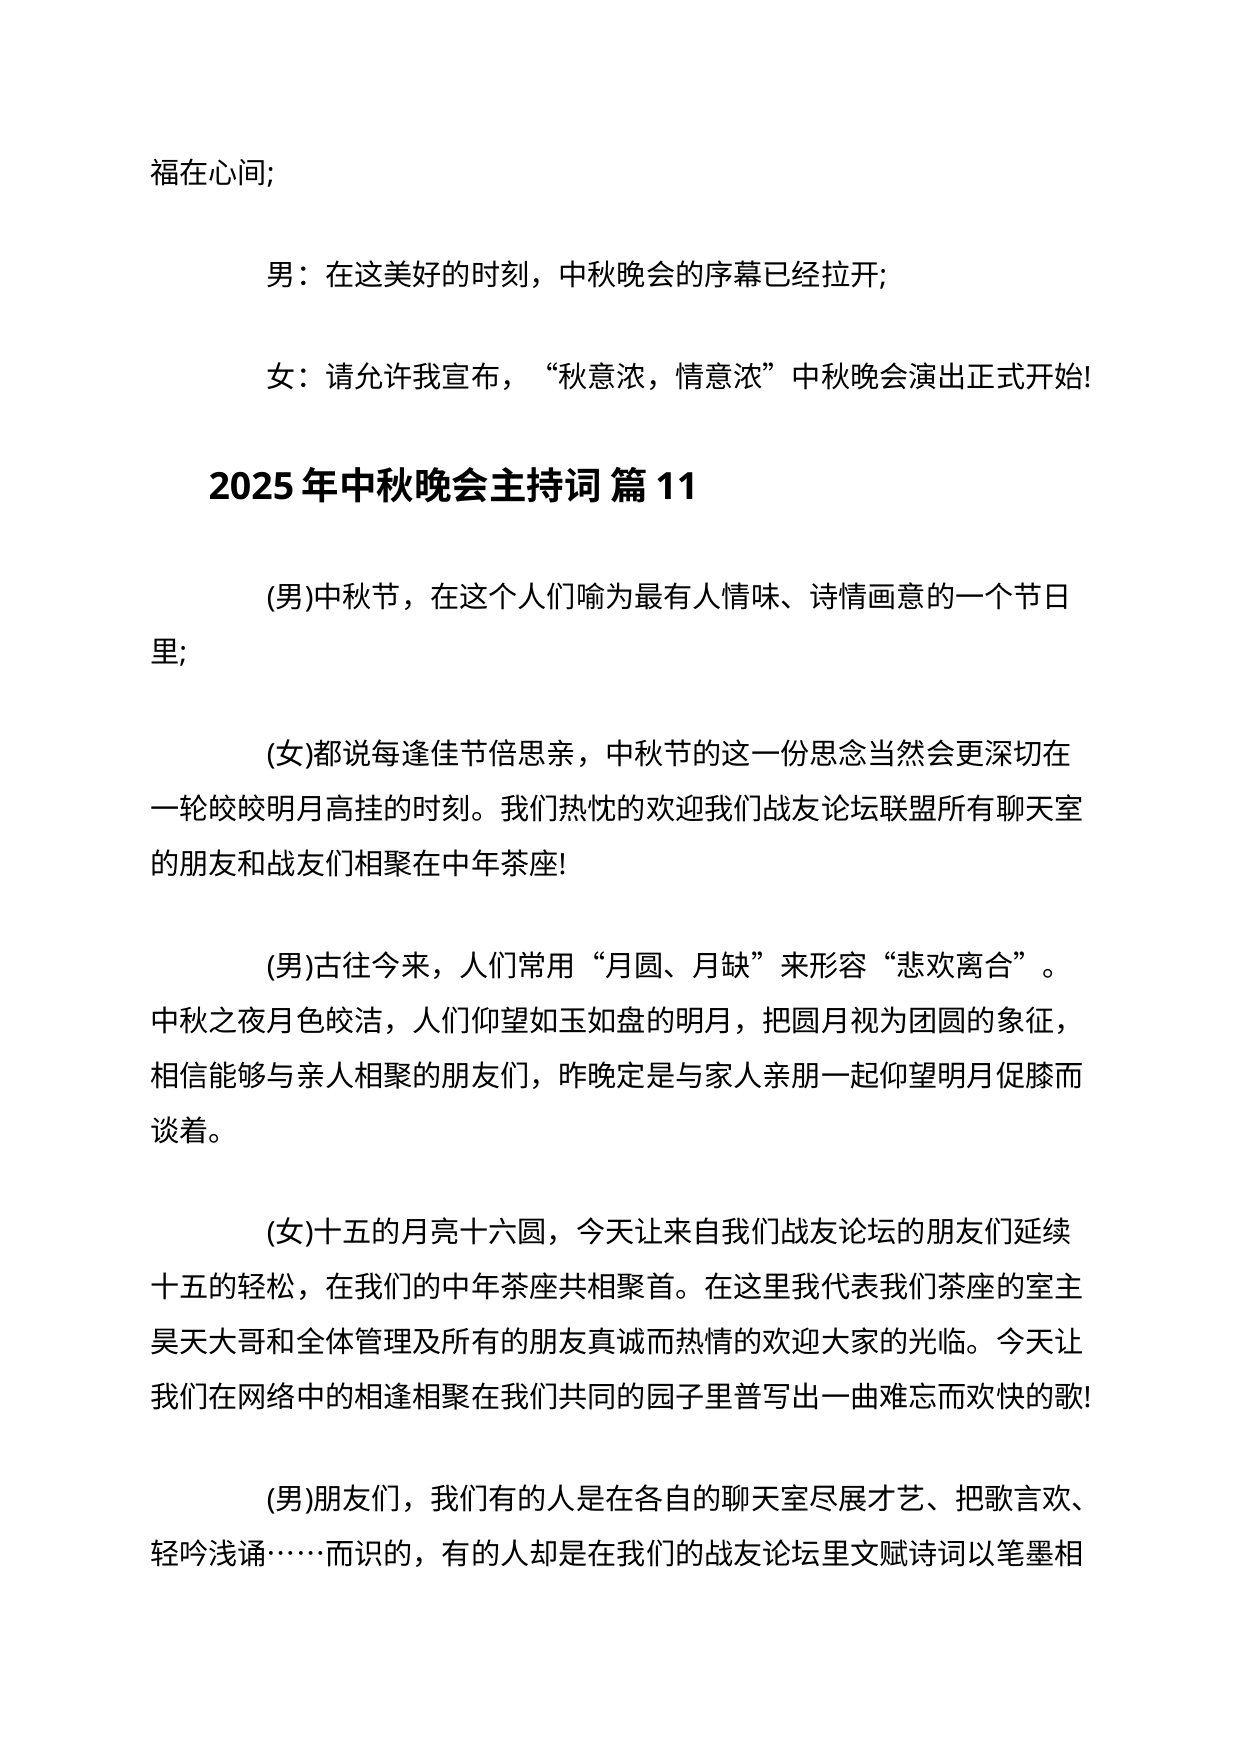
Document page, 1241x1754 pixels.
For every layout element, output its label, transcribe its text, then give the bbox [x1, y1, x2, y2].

text 女：请允许我宣布，“秋意浓，情意浓”中秋晚会演出正式开始! [150, 354, 1090, 396]
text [150, 150, 1090, 192]
text (男)古往今来，人们常用“月圆、月缺”来形容“悲欢离合”。中秋之夜月色皎洁，人们仰望如玉如盘的明月，把圆月视为团圆的象征，相信能够与亲人相聚的朋友们，昨晚定是与家人亲朋一起仰望明月促膝而谈着。 [150, 942, 1090, 1149]
text (男)中秋节，在这个人们喻为最有人情味、诗情画意的一个节日里; [150, 573, 1090, 671]
text 2025年中秋晚会主持词 篇11 [150, 456, 1090, 510]
text (女)都说每逢佳节倍思亲，中秋节的这一份思念当然会更深切在一轮皎皎明月高挂的时刻。我们热忱的欢迎我们战友论坛联盟所有聊天室的朋友和战友们相聚在中年茶座! [150, 731, 1090, 883]
text 男：在这美好的时刻，中秋晚会的序幕已经拉开; [150, 252, 1090, 294]
text (女)十五的月亮十六圆，今天让来自我们战友论坛的朋友们延续十五的轻松，在我们的中年茶座共相聚首。在这里我代表我们茶座的室主昊天大哥和全体管理及所有的朋友真诚而热情的欢迎大家的光临。今天让我们在网络中的相逢相聚在我们共同的园子里普写出一曲难忘而欢快的歌! [150, 1209, 1090, 1416]
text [150, 1476, 1090, 1573]
